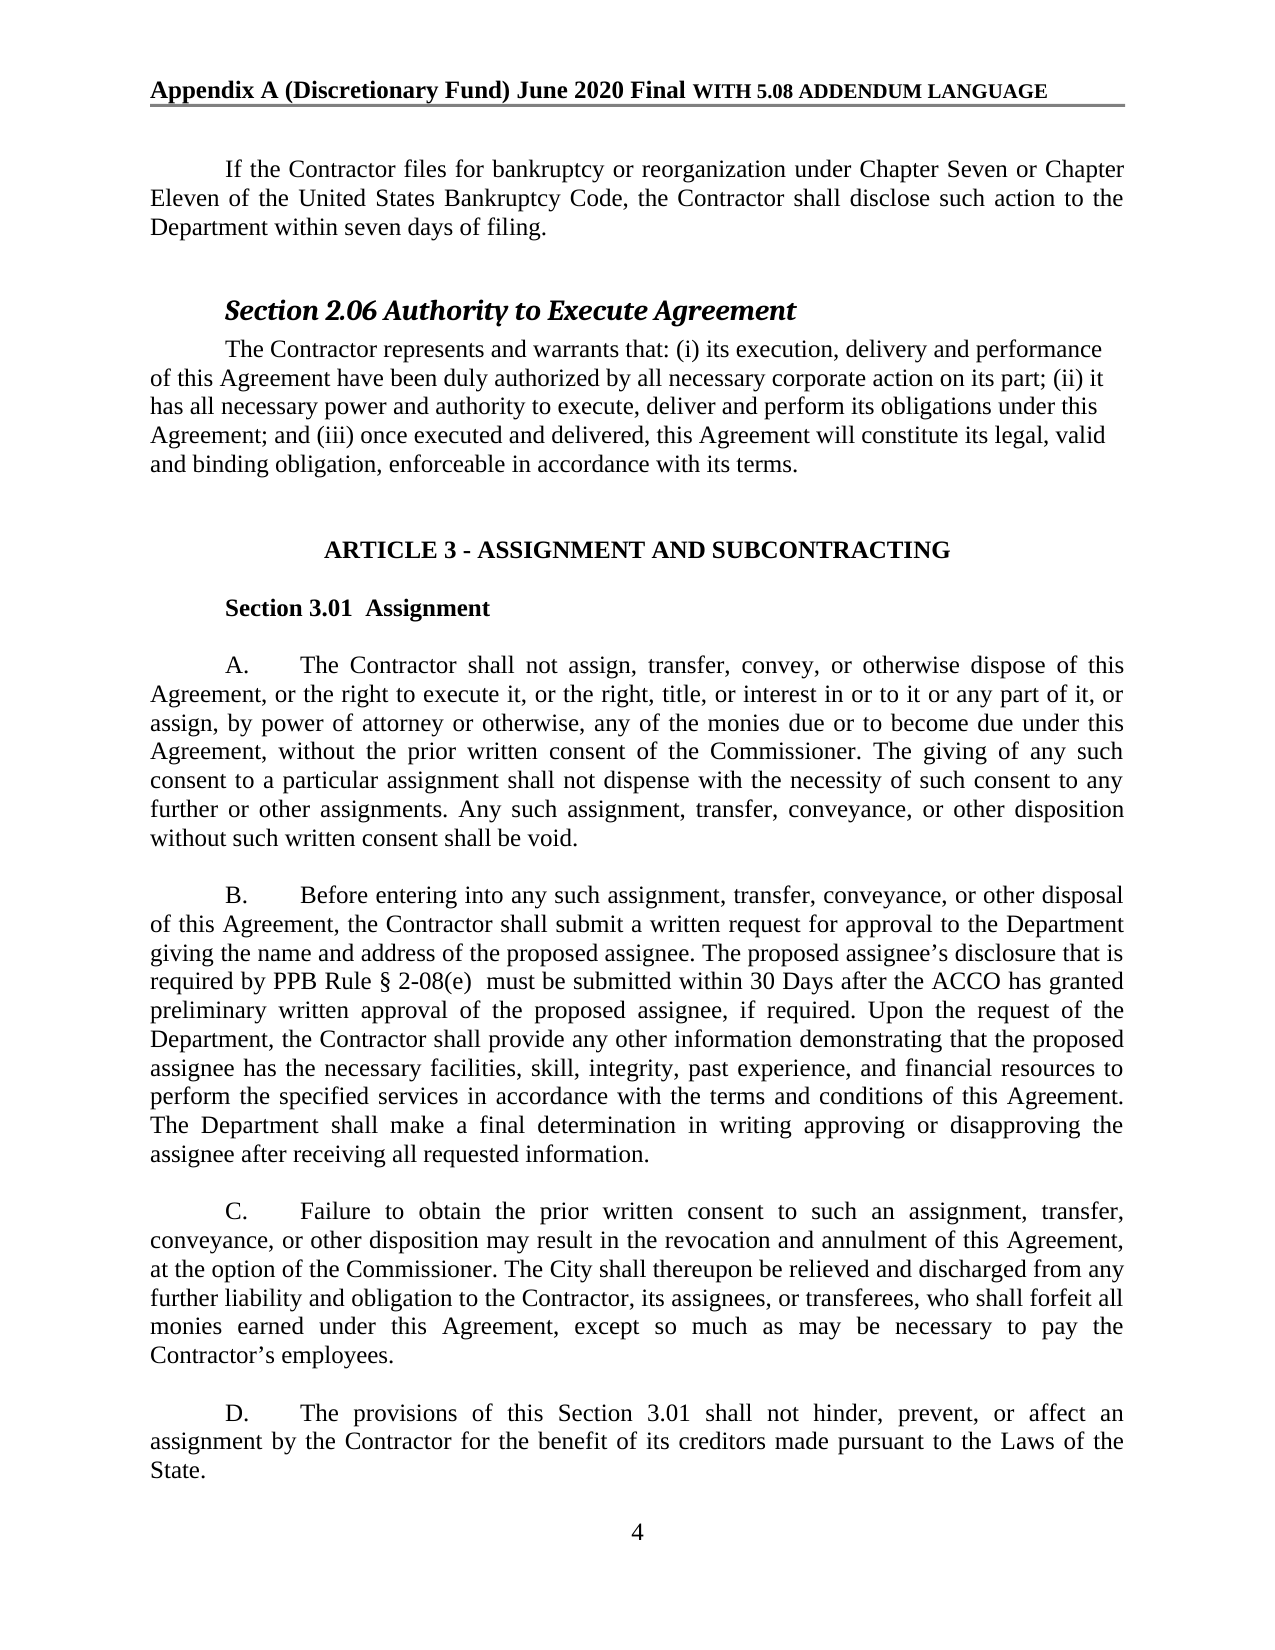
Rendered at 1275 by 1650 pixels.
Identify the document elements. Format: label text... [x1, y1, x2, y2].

list The Contractor shall not assign, transfer, convey, or otherwise dispose of this Agreement, or the right to execute it, or the right, title, or interest in or to it or any part of it, or assign, by power of attorney or otherwise, any of the monies due or to become due under this Agreement, without the prior written consent of the Commissioner. The giving of any such consent to a particular assignment shall not dispense with the necessity of such consent to any further or other assignments. Any such assignment, transfer, conveyance, or other disposition without such written consent shall be void. [150, 650, 1125, 851]
text If the Contractor files for bankruptcy or reorganization under Chapter Seven or Chapter Eleven of the United States Bankruptcy Code, the Contractor shall disclose such action to the Department within seven days of filing. [150, 154, 1125, 240]
list Failure to obtain the prior written consent to such an assignment, transfer, conveyance, or other disposition may result in the revocation and annulment of this Agreement, at the option of the Commissioner. The City shall thereupon be relieved and discharged from any further liability and obligation to the Contractor, its assignees, or transferees, who shall forfeit all monies earned under this Agreement, except so much as may be necessary to pay the Contractor’s employees. [150, 1196, 1125, 1369]
list Section 3.01 Assignment [150, 593, 1125, 621]
text The Contractor represents and warrants that: (i) its execution, delivery and performance of this Agreement have been duly authorized by all necessary corporate action on its part; (ii) it has all necessary power and authority to execute, deliver and perform its obligations under this Agreement; and (iii) once executed and delivered, this Agreement will constitute its legal, valid and binding obligation, enforceable in accordance with its terms. [150, 334, 1125, 478]
list Before entering into any such assignment, transfer, conveyance, or other disposal of this Agreement, the Contractor shall submit a written request for approval to the Department giving the name and address of the proposed assignee. The proposed assignee’s disclosure that is required by PPB Rule § 2-08(e) must be submitted within 30 Days after the ACCO has granted preliminary written approval of the proposed assignee, if required. Upon the request of the Department, the Contractor shall provide any other information demonstrating that the proposed assignee has the necessary facilities, skill, integrity, past experience, and financial resources to perform the specified services in accordance with the terms and conditions of this Agreement. The Department shall make a final determination in writing approving or disapproving the assignee after receiving all requested information. [150, 880, 1125, 1168]
list The provisions of this Section 3.01 shall not hinder, prevent, or affect an assignment by the Contractor for the benefit of its creditors made pursuant to the Laws of the State. [150, 1398, 1125, 1484]
subtitle Section 2.06 Authority to Execute Agreement [150, 294, 1125, 328]
text ARTICLE 3 - ASSIGNMENT AND SUBCONTRACTING [150, 535, 1125, 564]
